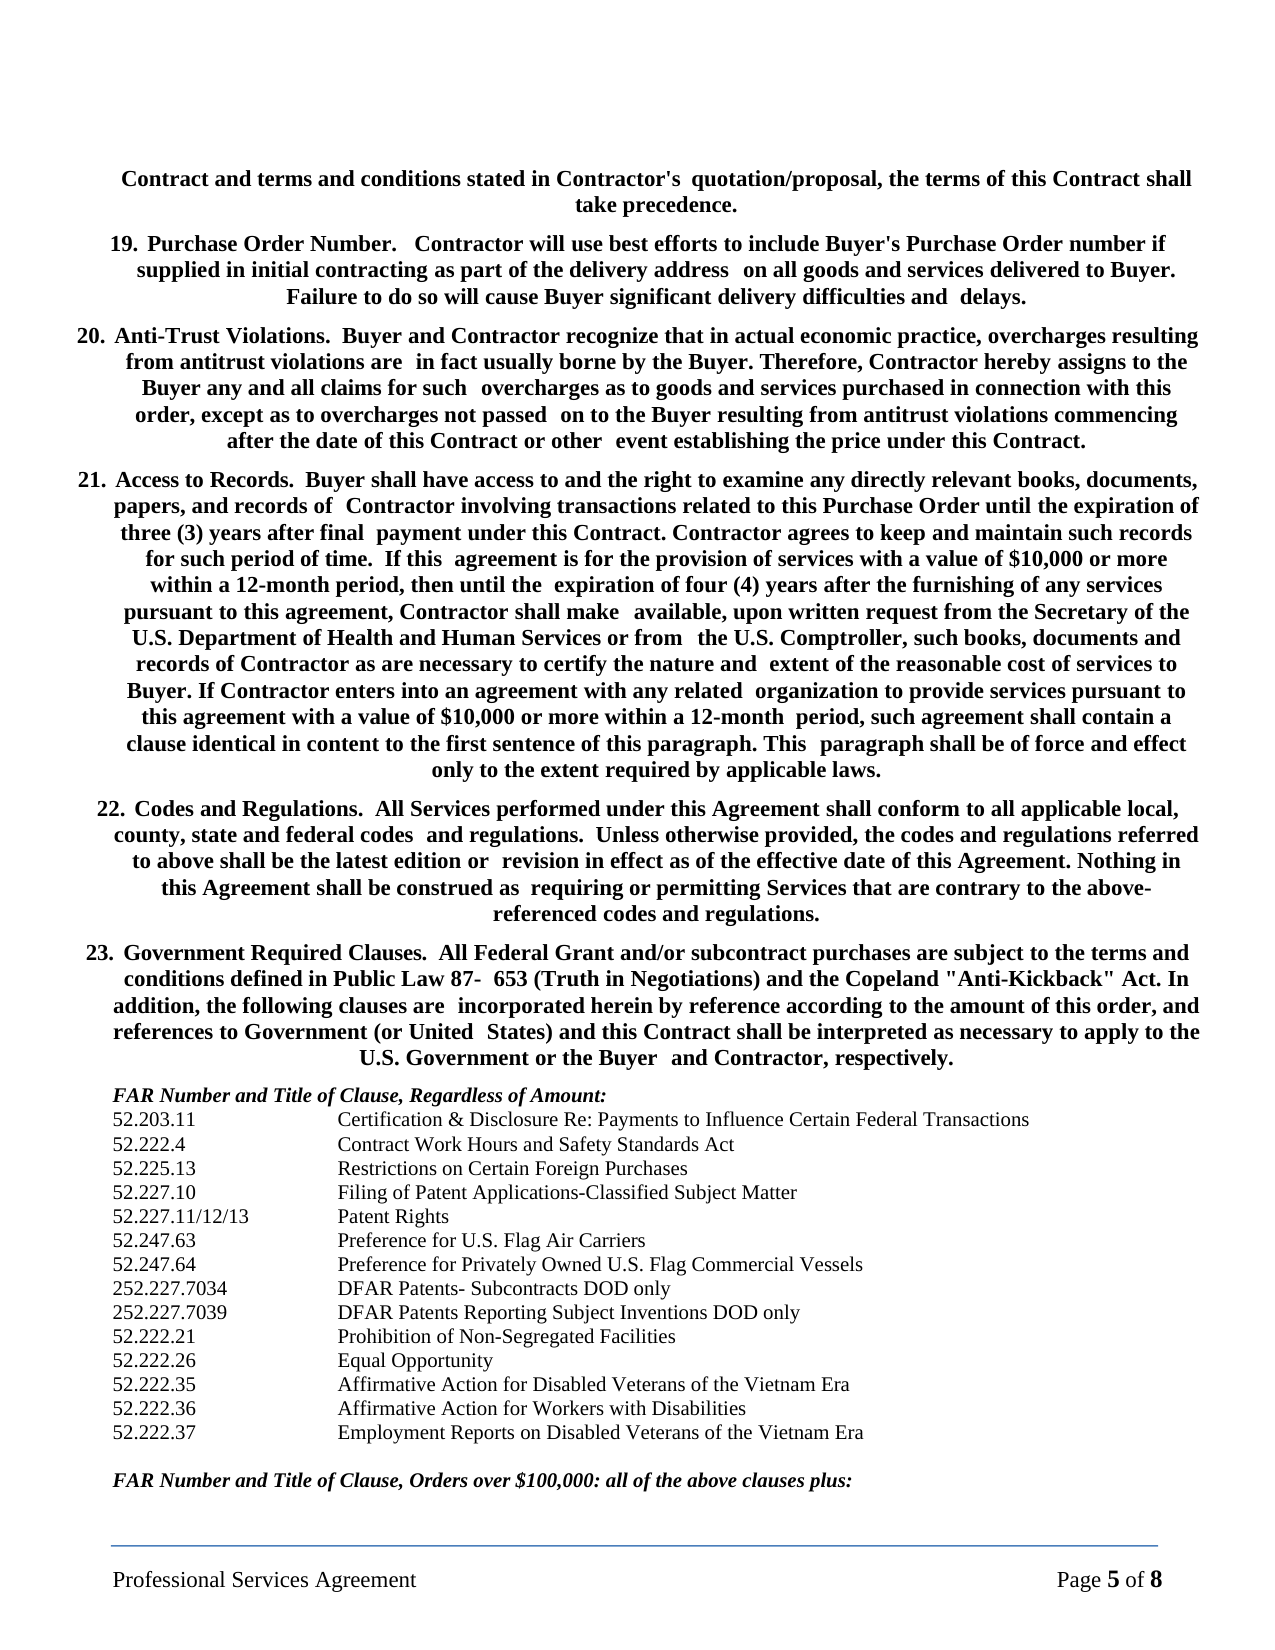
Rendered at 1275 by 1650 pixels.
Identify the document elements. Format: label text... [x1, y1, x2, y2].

text 52.222.26 Equal Opportunity [112, 1348, 1200, 1372]
text 52.203.11 Certification & Disclosure Re: Payments to Influence Certain Federal Transactions [112, 1107, 1200, 1131]
text 252.227.7034 DFAR Patents- Subcontracts DOD only [112, 1276, 1200, 1300]
text 52.247.63 Preference for U.S. Flag Air Carriers [112, 1228, 1200, 1252]
text FAR Number and Title of Clause, Regardless of Amount: [112, 1083, 1200, 1107]
text 52.222.37 Employment Reports on Disabled Veterans of the Vietnam Era [112, 1420, 1200, 1444]
text 52.222.36 Affirmative Action for Workers with Disabilities [112, 1396, 1200, 1420]
text 252.227.7039 DFAR Patents Reporting Subject Inventions DOD only [112, 1300, 1200, 1324]
subtitle Codes and Regulations. All Services performed under this Agreement shall conform to all applicable local, county, state and federal codes and regulations. Unless otherwise provided, the codes and regulations referred to above shall be the latest edition or revision in effect as of the effective date of this Agreement. Nothing in this Agreement shall be construed as requiring or permitting Services that are contrary to the above-referenced codes and regulations. [75, 795, 1200, 927]
text 52.227.11/12/13 Patent Rights [112, 1204, 1200, 1228]
text 52.222.4 Contract Work Hours and Safety Standards Act [112, 1131, 1200, 1156]
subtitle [75, 165, 1200, 218]
subtitle Government Required Clauses. All Federal Grant and/or subcontract purchases are subject to the terms and conditions defined in Public Law 87- 653 (Truth in Negotiations) and the Copeland "Anti-Kickback" Act. In addition, the following clauses are incorporated herein by reference according to the amount of this order, and references to Government (or United States) and this Contract shall be interpreted as necessary to apply to the U.S. Government or the Buyer and Contractor, respectively. [75, 939, 1200, 1071]
text 52.225.13 Restrictions on Certain Foreign Purchases [112, 1156, 1200, 1179]
subtitle Anti-Trust Violations. Buyer and Contractor recognize that in actual economic practice, overcharges resulting from antitrust violations are in fact usually borne by the Buyer. Therefore, Contractor hereby assigns to the Buyer any and all claims for such overcharges as to goods and services purchased in connection with this order, except as to overcharges not passed on to the Buyer resulting from antitrust violations commencing after the date of this Contract or other event establishing the price under this Contract. [75, 322, 1200, 453]
text 52.222.35 Affirmative Action for Disabled Veterans of the Vietnam Era [112, 1372, 1200, 1396]
text 52.227.10 Filing of Patent Applications-Classified Subject Matter [112, 1179, 1200, 1204]
text 52.222.21 Prohibition of Non-Segregated Facilities [112, 1324, 1200, 1348]
text 52.247.64 Preference for Privately Owned U.S. Flag Commercial Vessels [112, 1252, 1200, 1276]
subtitle Access to Records. Buyer shall have access to and the right to examine any directly relevant books, documents, papers, and records of Contractor involving transactions related to this Purchase Order until the expiration of three (3) years after final payment under this Contract. Contractor agrees to keep and maintain such records for such period of time. If this agreement is for the provision of services with a value of $10,000 or more within a 12-month period, then until the expiration of four (4) years after the furnishing of any services pursuant to this agreement, Contractor shall make available, upon written request from the Secretary of the U.S. Department of Health and Human Services or from the U.S. Comptroller, such books, documents and records of Contractor as are necessary to certify the nature and extent of the reasonable cost of services to Buyer. If Contractor enters into an agreement with any related organization to provide services pursuant to this agreement with a value of $10,000 or more within a 12-month period, such agreement shall contain a clause identical in content to the first sentence of this paragraph. This paragraph shall be of force and effect only to the extent required by applicable laws. [75, 466, 1200, 782]
text FAR Number and Title of Clause, Orders over $100,000: all of the above clauses plus: [112, 1468, 1200, 1492]
subtitle Purchase Order Number. Contractor will use best efforts to include Buyer's Purchase Order number if supplied in initial contracting as part of the delivery address on all goods and services delivered to Buyer. Failure to do so will cause Buyer significant delivery difficulties and delays. [75, 230, 1200, 309]
